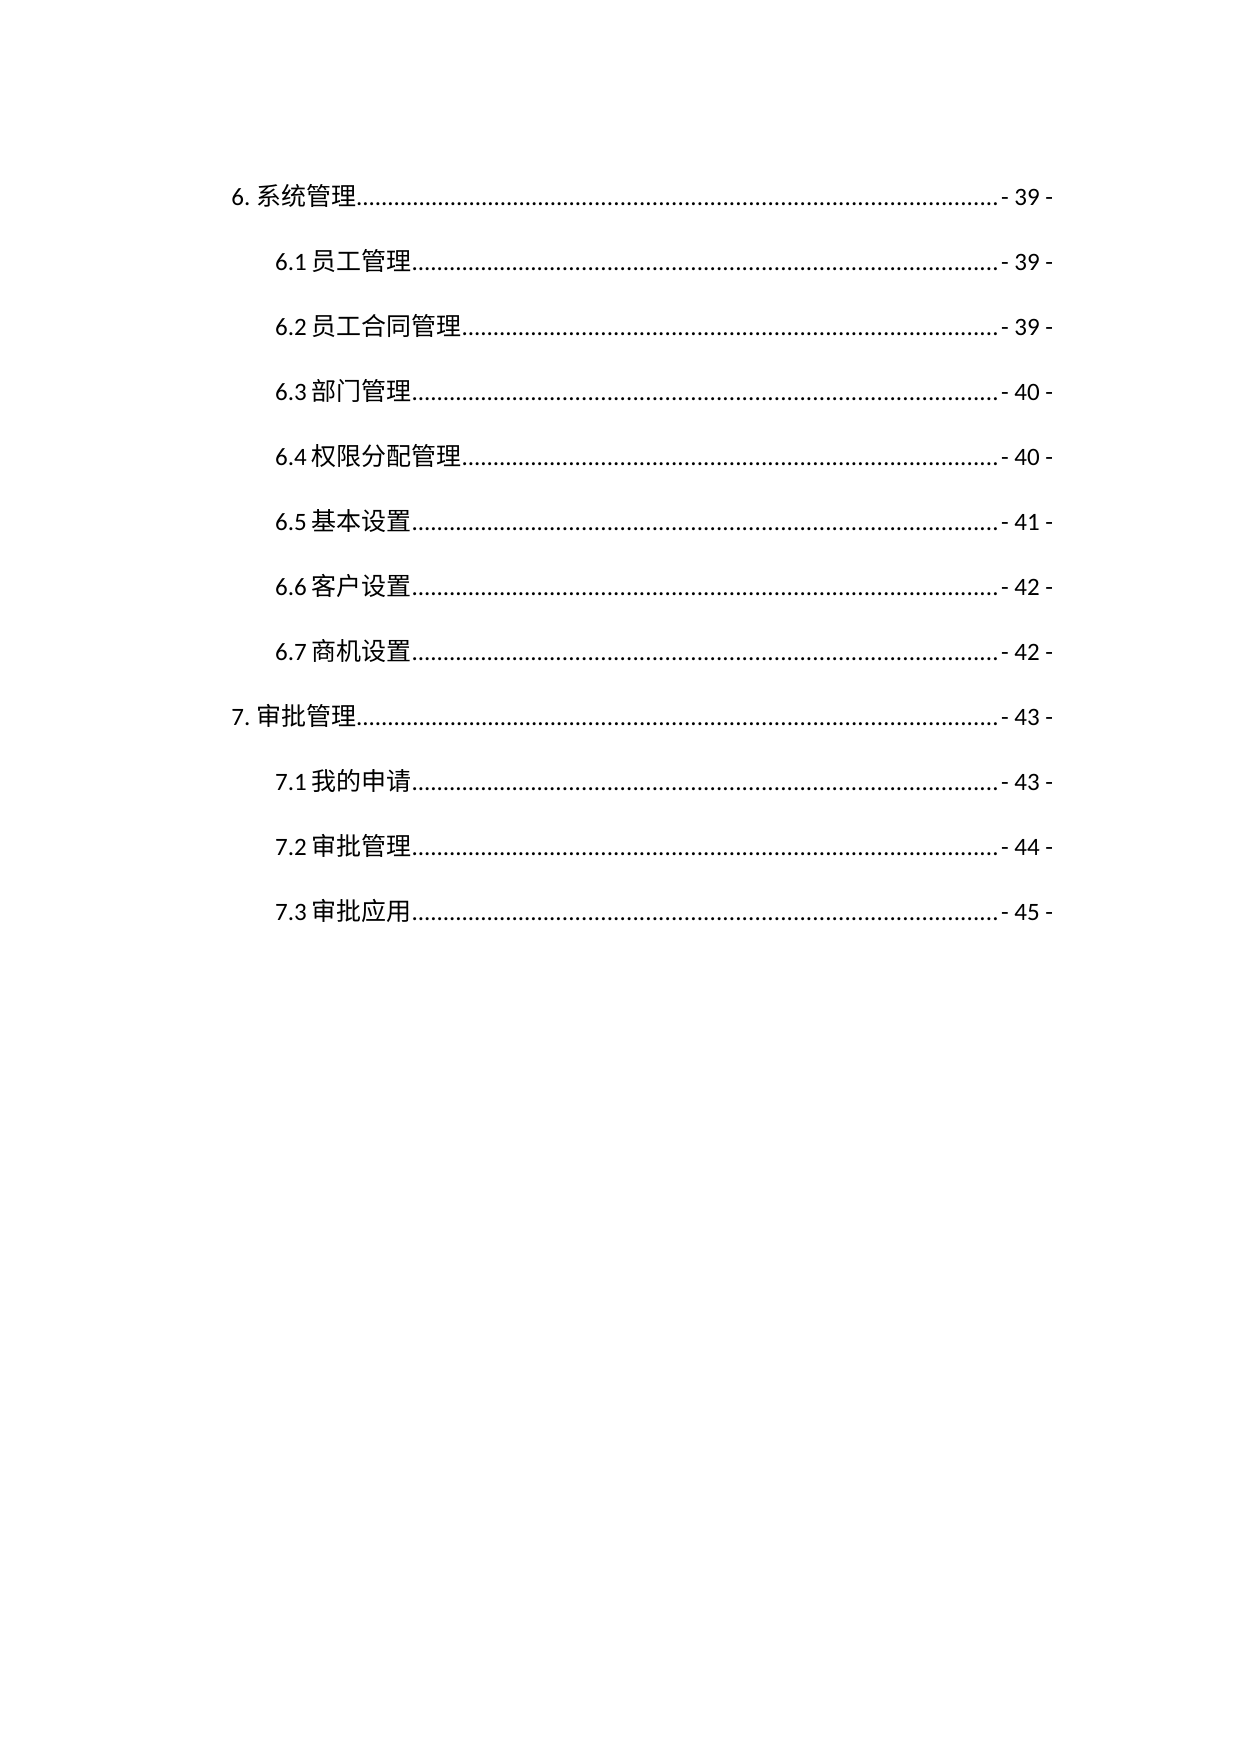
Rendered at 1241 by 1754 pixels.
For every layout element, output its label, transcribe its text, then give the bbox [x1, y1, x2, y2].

text 7. 审批管理 - 43 - [231, 682, 1053, 747]
text 6.1员工管理 - 39 - [275, 227, 1053, 292]
text 7.3审批应用 - 45 - [275, 877, 1053, 942]
text 6.4权限分配管理 - 40 - [275, 422, 1053, 487]
text 6.7商机设置 - 42 - [275, 617, 1053, 682]
text 6.5基本设置 - 41 - [275, 487, 1053, 552]
text 6. 系统管理 - 39 - [231, 162, 1053, 227]
text 6.3部门管理 - 40 - [275, 357, 1053, 422]
text 7.2审批管理 - 44 - [275, 812, 1053, 877]
text 6.2员工合同管理 - 39 - [275, 292, 1053, 357]
text 6.6客户设置 - 42 - [275, 552, 1053, 617]
text 7.1我的申请 - 43 - [275, 747, 1053, 812]
